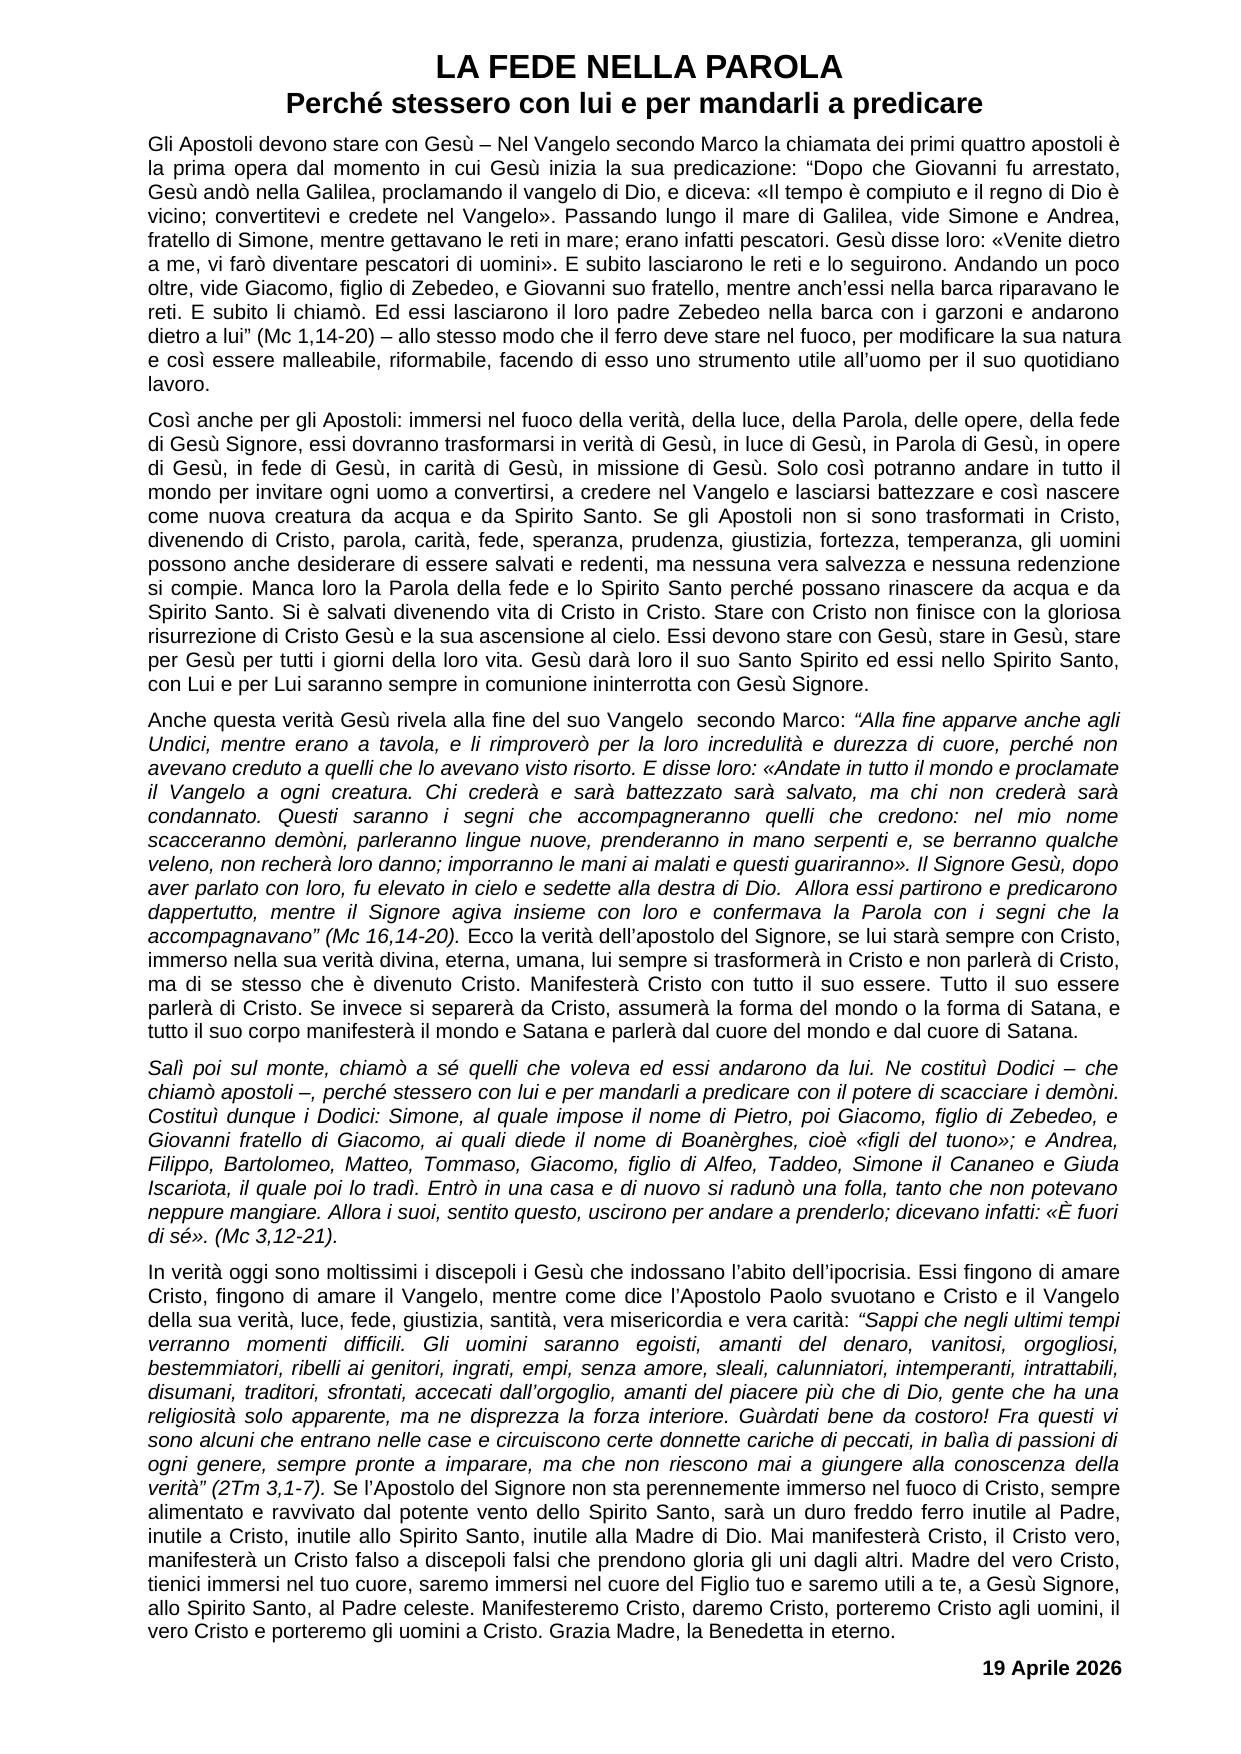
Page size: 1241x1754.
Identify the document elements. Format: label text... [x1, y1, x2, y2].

text Anche questa verità Gesù rivela alla fine del suo Vangelo secondo Marco: “Alla fine apparve anche agli Undici, mentre erano a tavola, e li rimproverò per la loro incredulità e durezza di cuore, perché non avevano creduto a quelli che lo avevano visto risorto. E disse loro: «Andate in tutto il mondo e proclamate il Vangelo a ogni creatura. Chi crederà e sarà battezzato sarà salvato, ma chi non crederà sarà condannato. Questi saranno i segni che accompagneranno quelli che credono: nel mio nome scacceranno demòni, parleranno lingue nuove, prenderanno in mano serpenti e, se berranno qualche veleno, non recherà loro danno; imporranno le mani ai malati e questi guariranno». Il Signore Gesù, dopo aver parlato con loro, fu elevato in cielo e sedette alla destra di Dio. Allora essi partirono e predicarono dappertutto, mentre il Signore agiva insieme con loro e confermava la Parola con i segni che la accompagnavano” (Mc 16,14-20). Ecco la verità dell’apostolo del Signore, se lui starà sempre con Cristo, immerso nella sua verità divina, eterna, umana, lui sempre si trasformerà in Cristo e non parlerà di Cristo, ma di se stesso che è divenuto Cristo. Manifesterà Cristo con tutto il suo essere. Tutto il suo essere parlerà di Cristo. Se invece si separerà da Cristo, assumerà la forma del mondo o la forma di Satana, e tutto il suo corpo manifesterà il mondo e Satana e parlerà dal cuore del mondo e dal cuore di Satana. [148, 708, 1122, 1043]
text In verità oggi sono moltissimi i discepoli i Gesù che indossano l’abito dell’ipocrisia. Essi fingono di amare Cristo, fingono di amare il Vangelo, mentre come dice l’Apostolo Paolo svuotano e Cristo e il Vangelo della sua verità, luce, fede, giustizia, santità, vera misericordia e vera carità: “Sappi che negli ultimi tempi verranno momenti difficili. Gli uomini saranno egoisti, amanti del denaro, vanitosi, orgogliosi, bestemmiatori, ribelli ai genitori, ingrati, empi, senza amore, sleali, calunniatori, intemperanti, intrattabili, disumani, traditori, sfrontati, accecati dall’orgoglio, amanti del piacere più che di Dio, gente che ha una religiosità solo apparente, ma ne disprezza la forza interiore. Guàrdati bene da costoro! Fra questi vi sono alcuni che entrano nelle case e circuiscono certe donnette cariche di peccati, in balìa di passioni di ogni genere, sempre pronte a imparare, ma che non riescono mai a giungere alla conoscenza della verità” (2Tm 3,1-7). Se l’Apostolo del Signore non sta perennemente immerso nel fuoco di Cristo, sempre alimentato e ravvivato dal potente vento dello Spirito Santo, sarà un duro freddo ferro inutile al Padre, inutile a Cristo, inutile allo Spirito Santo, inutile alla Madre di Dio. Mai manifesterà Cristo, il Cristo vero, manifesterà un Cristo falso a discepoli falsi che prendono gloria gli uni dagli altri. Madre del vero Cristo, tienici immersi nel tuo cuore, saremo immersi nel cuore del Figlio tuo e saremo utili a te, a Gesù Signore, allo Spirito Santo, al Padre celeste. Manifesteremo Cristo, daremo Cristo, porteremo Cristo agli uomini, il vero Cristo e porteremo gli uomini a Cristo. Grazia Madre, la Benedetta in eterno. [148, 1260, 1122, 1643]
text Gli Apostoli devono stare con Gesù – Nel Vangelo secondo Marco la chiamata dei primi quattro apostoli è la prima opera dal momento in cui Gesù inizia la sua predicazione: “Dopo che Giovanni fu arrestato, Gesù andò nella Galilea, proclamando il vangelo di Dio, e diceva: «Il tempo è compiuto e il regno di Dio è vicino; convertitevi e credete nel Vangelo». Passando lungo il mare di Galilea, vide Simone e Andrea, fratello di Simone, mentre gettavano le reti in mare; erano infatti pescatori. Gesù disse loro: «Venite dietro a me, vi farò diventare pescatori di uomini». E subito lasciarono le reti e lo seguirono. Andando un poco oltre, vide Giacomo, figlio di Zebedeo, e Giovanni suo fratello, mentre anch’essi nella barca riparavano le reti. E subito li chiamò. Ed essi lasciarono il loro padre Zebedeo nella barca con i garzoni e andarono dietro a lui” (Mc 1,14-20) – allo stesso modo che il ferro deve stare nel fuoco, per modificare la sua natura e così essere malleabile, riformabile, facendo di esso uno strumento utile all’uomo per il suo quotidiano lavoro. [148, 132, 1122, 395]
text Così anche per gli Apostoli: immersi nel fuoco della verità, della luce, della Parola, delle opere, della fede di Gesù Signore, essi dovranno trasformarsi in verità di Gesù, in luce di Gesù, in Parola di Gesù, in opere di Gesù, in fede di Gesù, in carità di Gesù, in missione di Gesù. Solo così potranno andare in tutto il mondo per invitare ogni uomo a convertirsi, a credere nel Vangelo e lasciarsi battezzare e così nascere come nuova creatura da acqua e da Spirito Santo. Se gli Apostoli non si sono trasformati in Cristo, divenendo di Cristo, parola, carità, fede, speranza, prudenza, giustizia, fortezza, temperanza, gli uomini possono anche desiderare di essere salvati e redenti, ma nessuna vera salvezza e nessuna redenzione si compie. Manca loro la Parola della fede e lo Spirito Santo perché possano rinascere da acqua e da Spirito Santo. Si è salvati divenendo vita di Cristo in Cristo. Stare con Cristo non finisce con la gloriosa risurrezione di Cristo Gesù e la sua ascensione al cielo. Essi devono stare con Gesù, stare in Gesù, stare per Gesù per tutti i giorni della loro vita. Gesù darà loro il suo Santo Spirito ed essi nello Spirito Santo, con Lui e per Lui saranno sempre in comunione ininterrotta con Gesù Signore. [148, 408, 1122, 695]
subtitle LA FEDE NELLA PAROLA [148, 47, 1122, 86]
subtitle Perché stessero con lui e per mandarli a predicare [148, 86, 1122, 119]
text 19 Aprile 2026 [148, 1656, 1122, 1680]
text Salì poi sul monte, chiamò a sé quelli che voleva ed essi andarono da lui. Ne costituì Dodici – che chiamò apostoli –, perché stessero con lui e per mandarli a predicare con il potere di scacciare i demòni. Costituì dunque i Dodici: Simone, al quale impose il nome di Pietro, poi Giacomo, figlio di Zebedeo, e Giovanni fratello di Giacomo, ai quali diede il nome di Boanèrghes, cioè «figli del tuono»; e Andrea, Filippo, Bartolomeo, Matteo, Tommaso, Giacomo, figlio di Alfeo, Taddeo, Simone il Cananeo e Giuda Iscariota, il quale poi lo tradì. Entrò in una casa e di nuovo si radunò una folla, tanto che non potevano neppure mangiare. Allora i suoi, sentito questo, uscirono per andare a prenderlo; dicevano infatti: «È fuori di sé». (Mc 3,12-21). [148, 1056, 1122, 1247]
